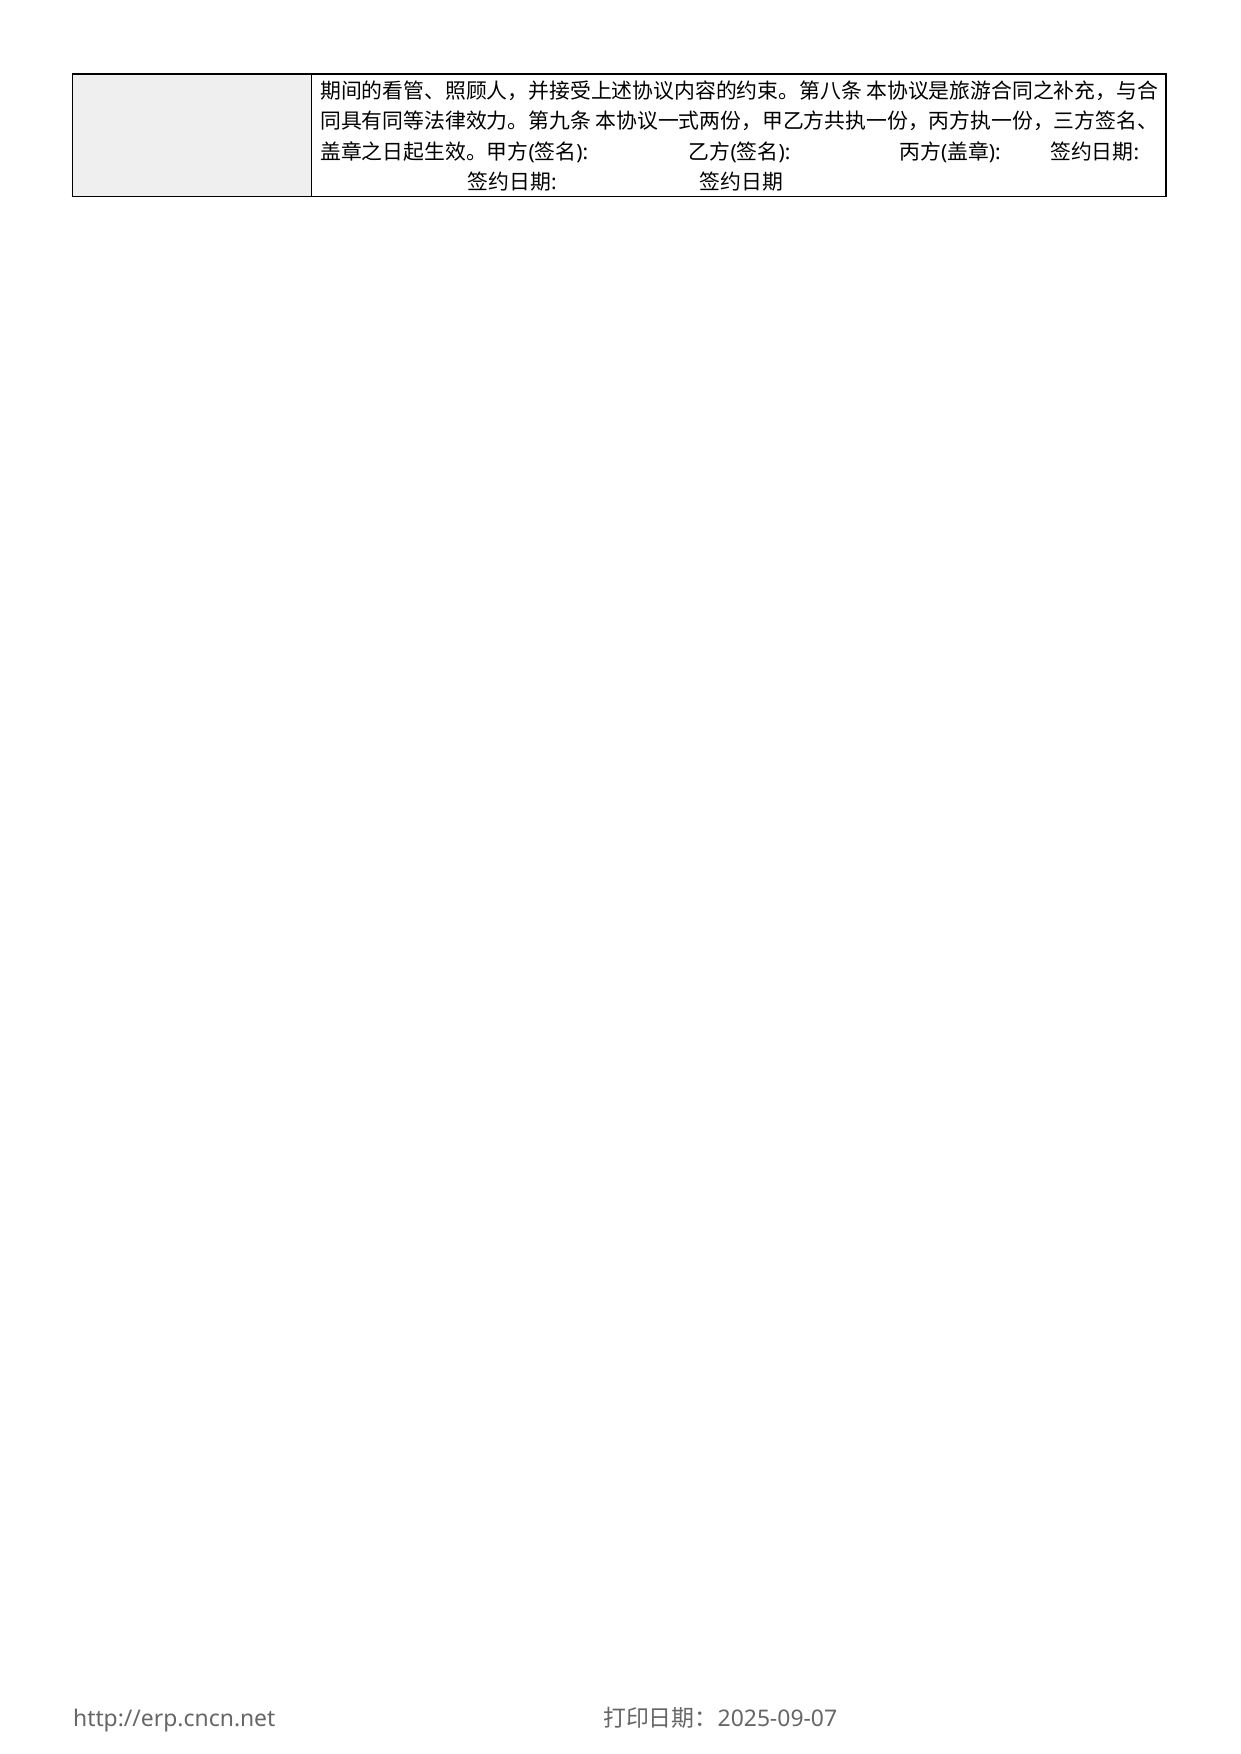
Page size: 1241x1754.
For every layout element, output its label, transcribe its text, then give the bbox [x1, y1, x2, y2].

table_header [312, 75, 1165, 196]
table_header 预订须知 [73, 75, 311, 196]
